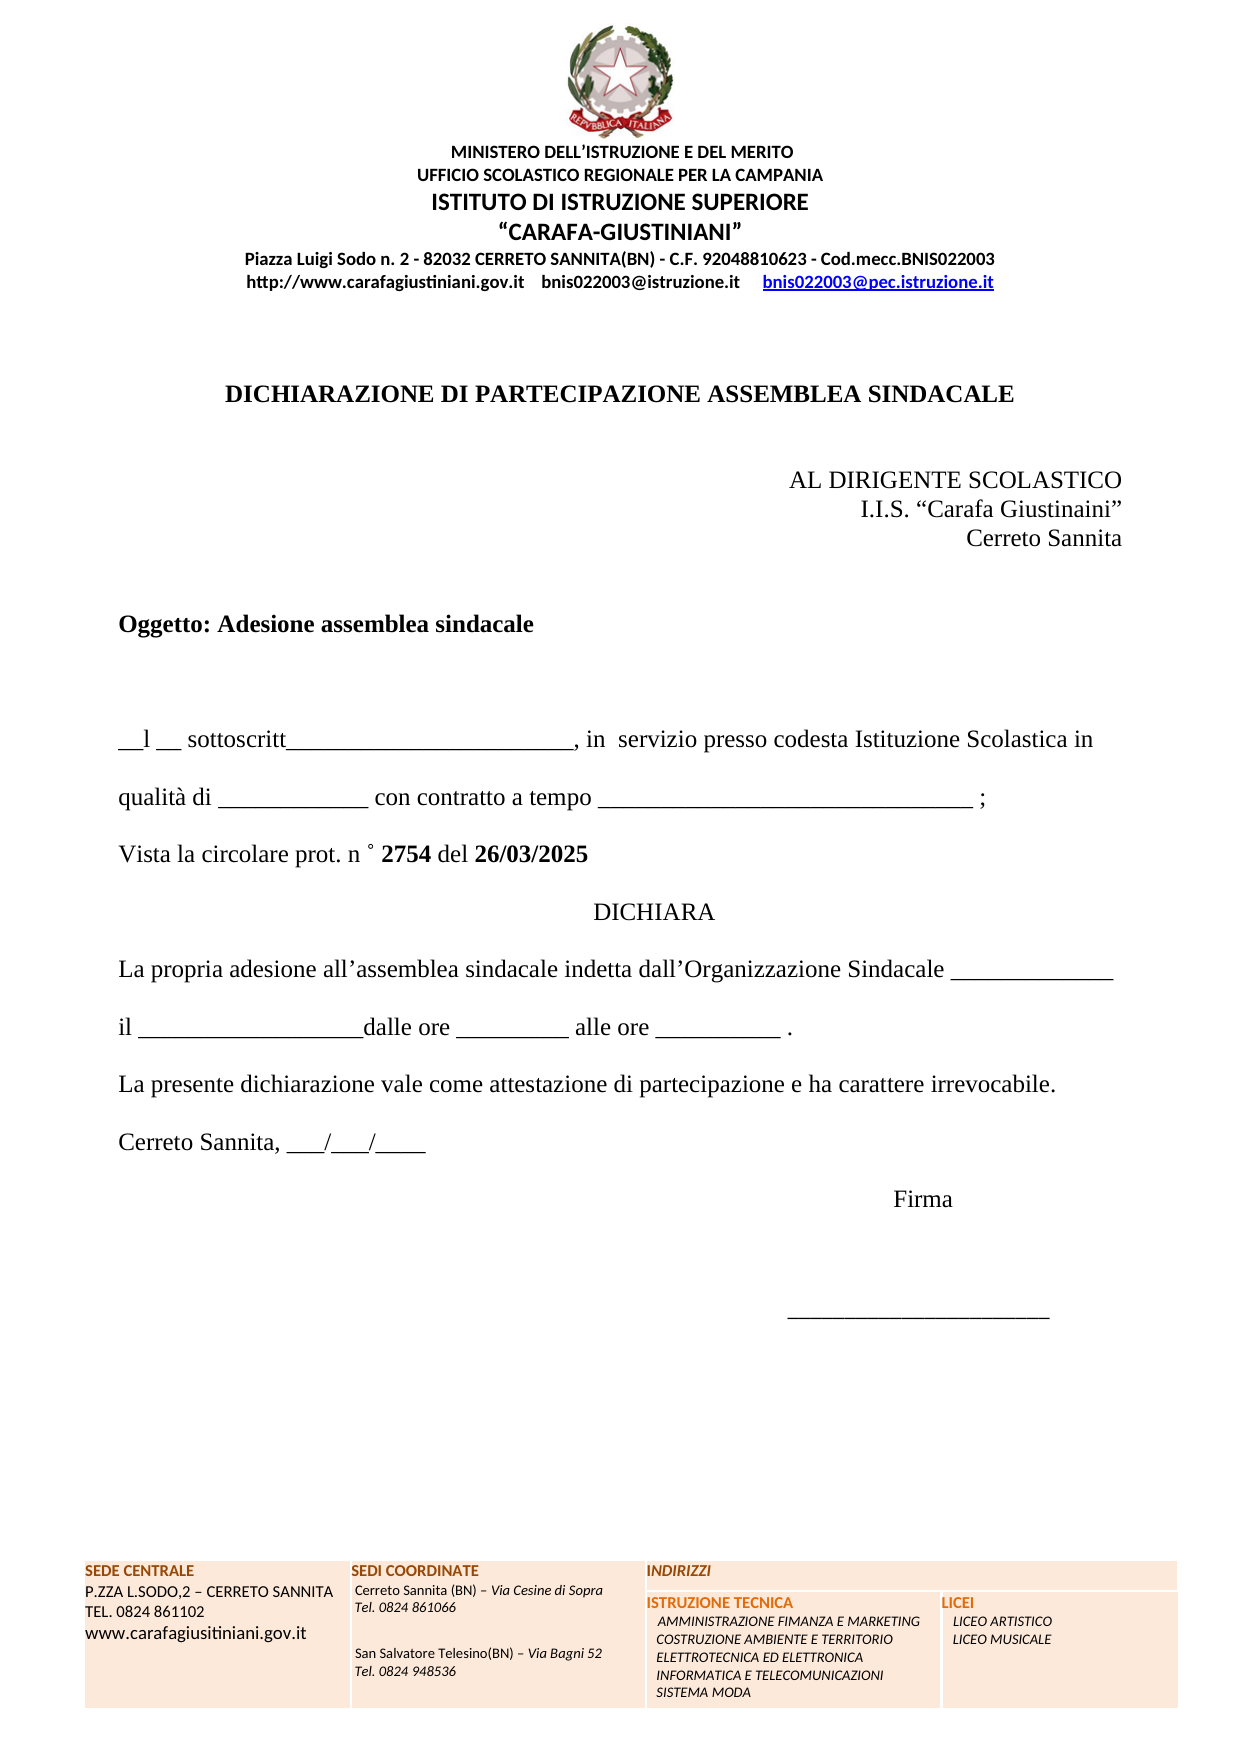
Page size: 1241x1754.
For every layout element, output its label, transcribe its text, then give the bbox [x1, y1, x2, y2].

text La propria adesione all’assemblea sindacale indetta dall’Organizzazione Sindacale _____________ il __________________dalle ore _________ alle ore __________ . [118, 954, 1122, 1040]
text Cerreto Sannita [118, 523, 1122, 552]
text I.I.S. “Carafa Giustinaini” [118, 494, 1122, 523]
text __l __ sottoscritt_______________________, in servizio presso codesta Istituzione Scolastica in qualità di ____________ con contratto a tempo ______________________________ ; [118, 724, 1122, 810]
text Cerreto Sannita, ___/___/____ [118, 1127, 1122, 1155]
text Oggetto: Adesione assemblea sindacale [118, 609, 1122, 638]
text DICHIARAZIONE DI PARTECIPAZIONE ASSEMBLEA SINDACALE [118, 379, 1122, 408]
text Vista la circolare prot. n ˚ 2754 del 26/03/2025 [118, 839, 1122, 868]
text DICHIARA [118, 897, 1122, 925]
text AL DIRIGENTE SCOLASTICO [118, 465, 1122, 494]
picture [565, 23, 675, 141]
text La presente dichiarazione vale come attestazione di partecipazione e ha carattere irrevocabile. [118, 1069, 1122, 1098]
text Firma [118, 1184, 1122, 1213]
text _______________________ [118, 1294, 1122, 1323]
